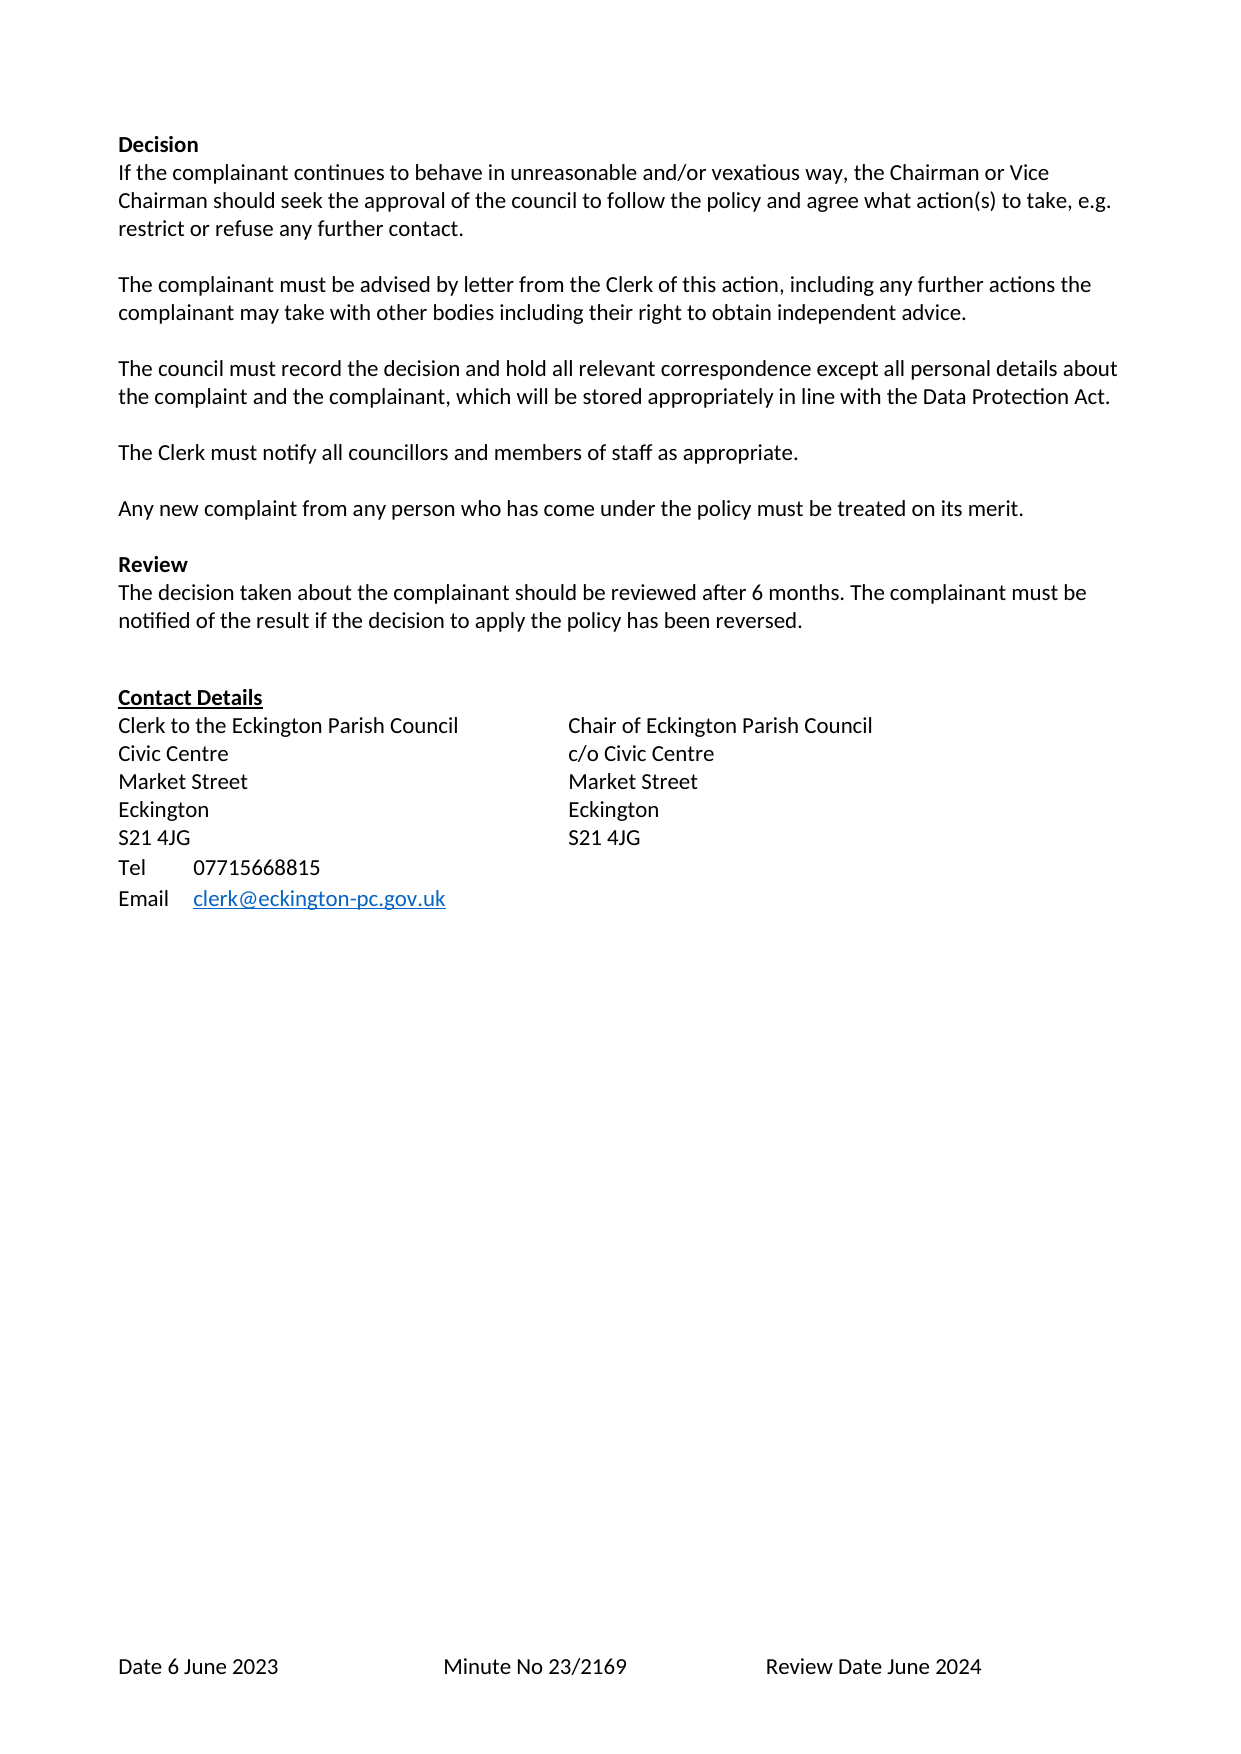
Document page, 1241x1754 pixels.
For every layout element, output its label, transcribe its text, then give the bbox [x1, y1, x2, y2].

text Clerk to the Eckington Parish Council Chair of Eckington Parish Council [118, 711, 1122, 739]
text Contact Details [118, 683, 1122, 711]
text The complainant must be advised by letter from the Clerk of this action, including any further actions the complainant may take with other bodies including their right to obtain independent advice. [118, 270, 1122, 326]
text S21 4JG S21 4JG [118, 823, 1122, 851]
text If the complainant continues to behave in unreasonable and/or vexatious way, the Chairman or Vice Chairman should seek the approval of the council to follow the policy and agree what action(s) to take, e.g. restrict or refuse any further contact. [118, 158, 1122, 242]
text Any new complaint from any person who has come under the policy must be treated on its merit. [118, 494, 1122, 522]
text Market Street Market Street [118, 767, 1122, 795]
text Email clerk@eckington-pc.gov.uk [118, 884, 1122, 912]
text Civic Centre c/o Civic Centre [118, 739, 1122, 767]
text Decision [118, 130, 1122, 158]
text Eckington Eckington [118, 795, 1122, 823]
text The Clerk must notify all councillors and members of staff as appropriate. [118, 438, 1122, 466]
text The council must record the decision and hold all relevant correspondence except all personal details about the complaint and the complainant, which will be stored appropriately in line with the Data Protection Act. [118, 354, 1122, 410]
text Review [118, 550, 1122, 578]
text Tel 07715668815 [118, 853, 1122, 881]
text The decision taken about the complainant should be reviewed after 6 months. The complainant must be notified of the result if the decision to apply the policy has been reversed. [118, 578, 1122, 634]
